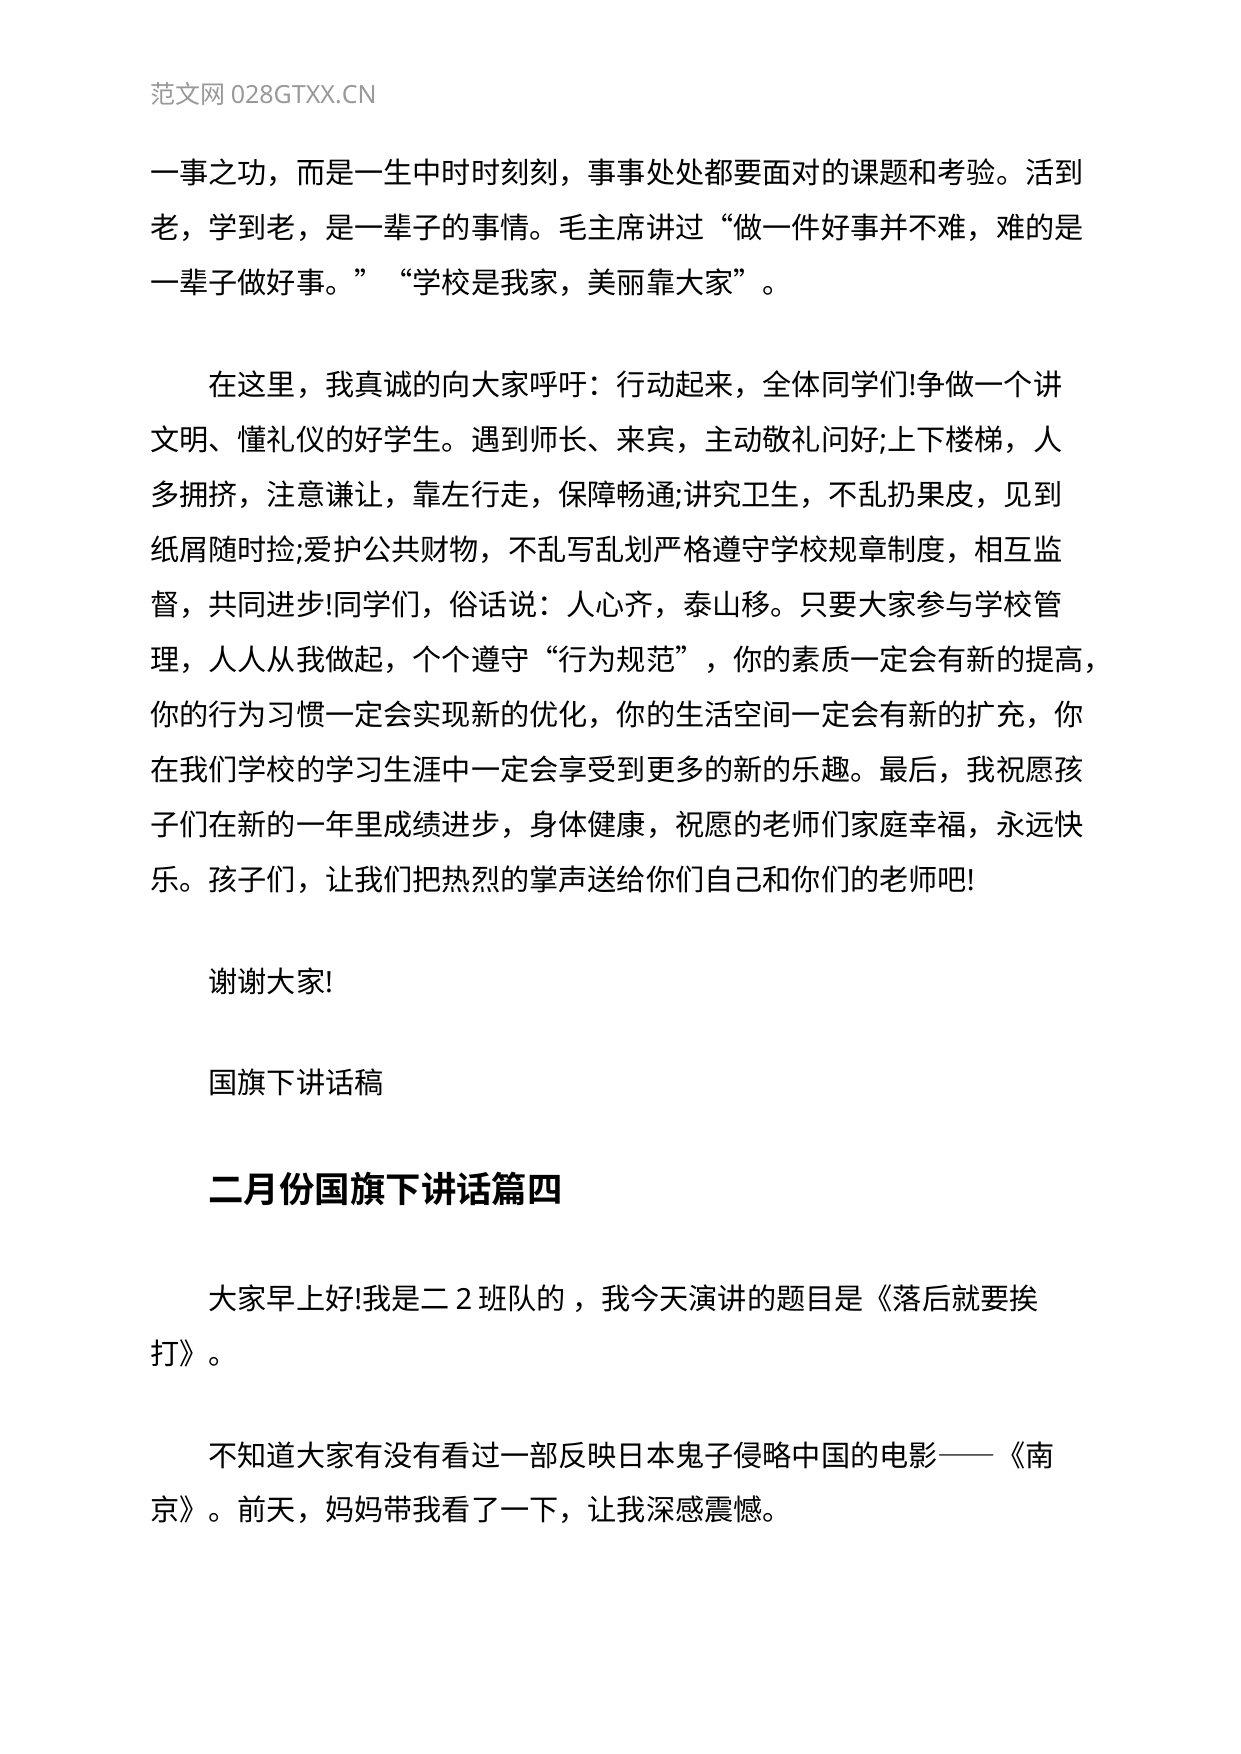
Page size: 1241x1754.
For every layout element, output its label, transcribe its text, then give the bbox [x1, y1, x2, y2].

text 二月份国旗下讲话篇四 [150, 1162, 1090, 1213]
text 在这里，我真诚的向大家呼吁：行动起来，全体同学们!争做一个讲文明、懂礼仪的好学生。遇到师长、来宾，主动敬礼问好;上下楼梯，人多拥挤，注意谦让，靠左行走，保障畅通;讲究卫生，不乱扔果皮，见到纸屑随时捡;爱护公共财物，不乱写乱划严格遵守学校规章制度，相互监督，共同进步!同学们，俗话说：人心齐，泰山移。只要大家参与学校管理，人人从我做起，个个遵守“行为规范”，你的素质一定会有新的提高，你的行为习惯一定会实现新的优化，你的生活空间一定会有新的扩充，你在我们学校的学习生涯中一定会享受到更多的新的乐趣。最后，我祝愿孩子们在新的一年里成绩进步，身体健康，祝愿的老师们家庭幸福，永远快乐。孩子们，让我们把热烈的掌声送给你们自己和你们的老师吧! [150, 362, 1090, 898]
text 谢谢大家! [150, 958, 1090, 1001]
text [150, 150, 1090, 302]
text 国旗下讲话稿 [150, 1060, 1090, 1102]
text 不知道大家有没有看过一部反映日本鬼子侵略中国的电影——《南京》。前天，妈妈带我看了一下，让我深感震憾。 [150, 1432, 1090, 1529]
text 大家早上好!我是二2班队的 ，我今天演讲的题目是《落后就要挨打》。 [150, 1275, 1090, 1373]
